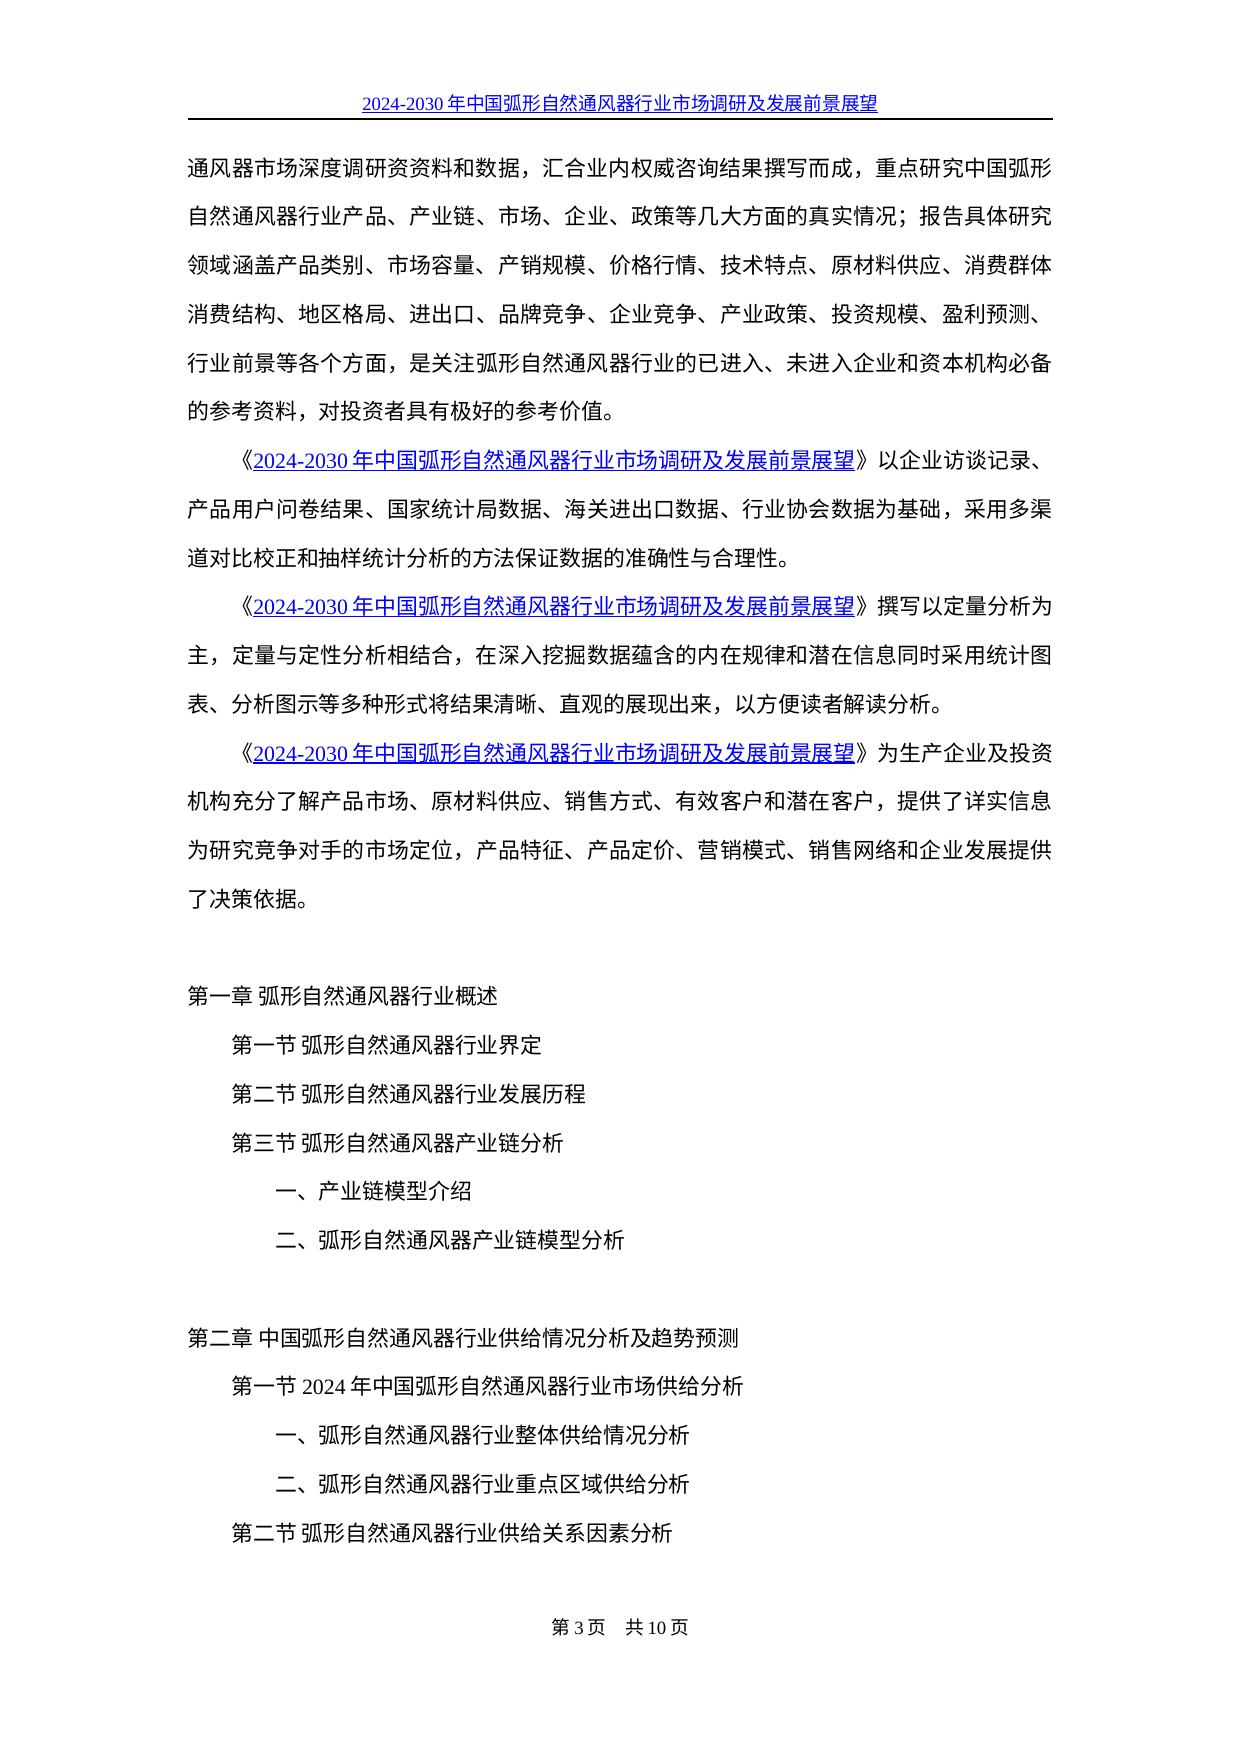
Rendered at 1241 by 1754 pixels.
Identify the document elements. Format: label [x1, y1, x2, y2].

text [187, 150, 1053, 1548]
